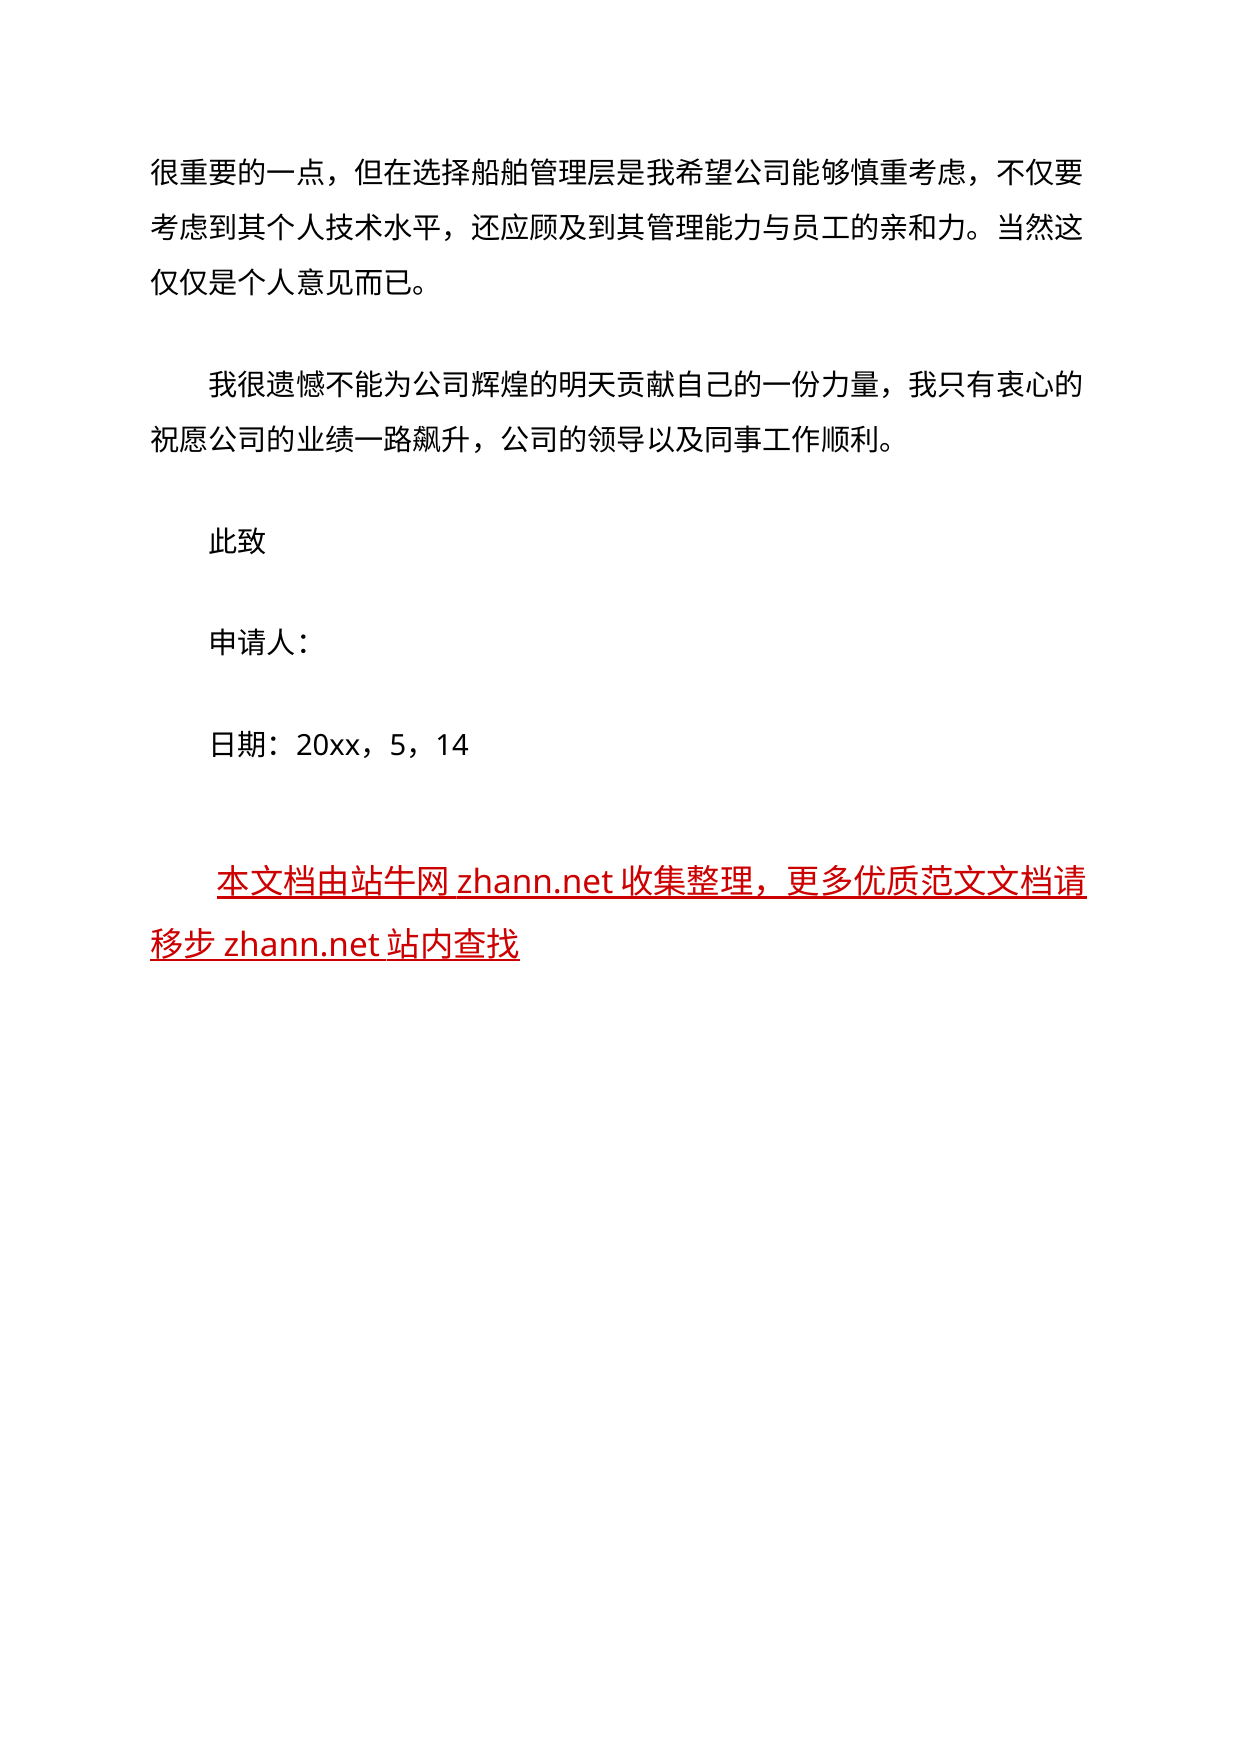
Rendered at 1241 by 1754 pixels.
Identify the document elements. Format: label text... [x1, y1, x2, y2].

text 申请人： [150, 620, 1090, 662]
text 此致 [150, 518, 1090, 561]
text 日期：20xx，5，14 [150, 722, 1090, 764]
text 本文档由站牛网zhann.net收集整理，更多优质范文文档请移步zhann.net站内查找 [150, 855, 1090, 966]
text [150, 150, 1090, 302]
text 我很遗憾不能为公司辉煌的明天贡献自己的一份力量，我只有衷心的祝愿公司的业绩一路飙升，公司的领导以及同事工作顺利。 [150, 362, 1090, 459]
